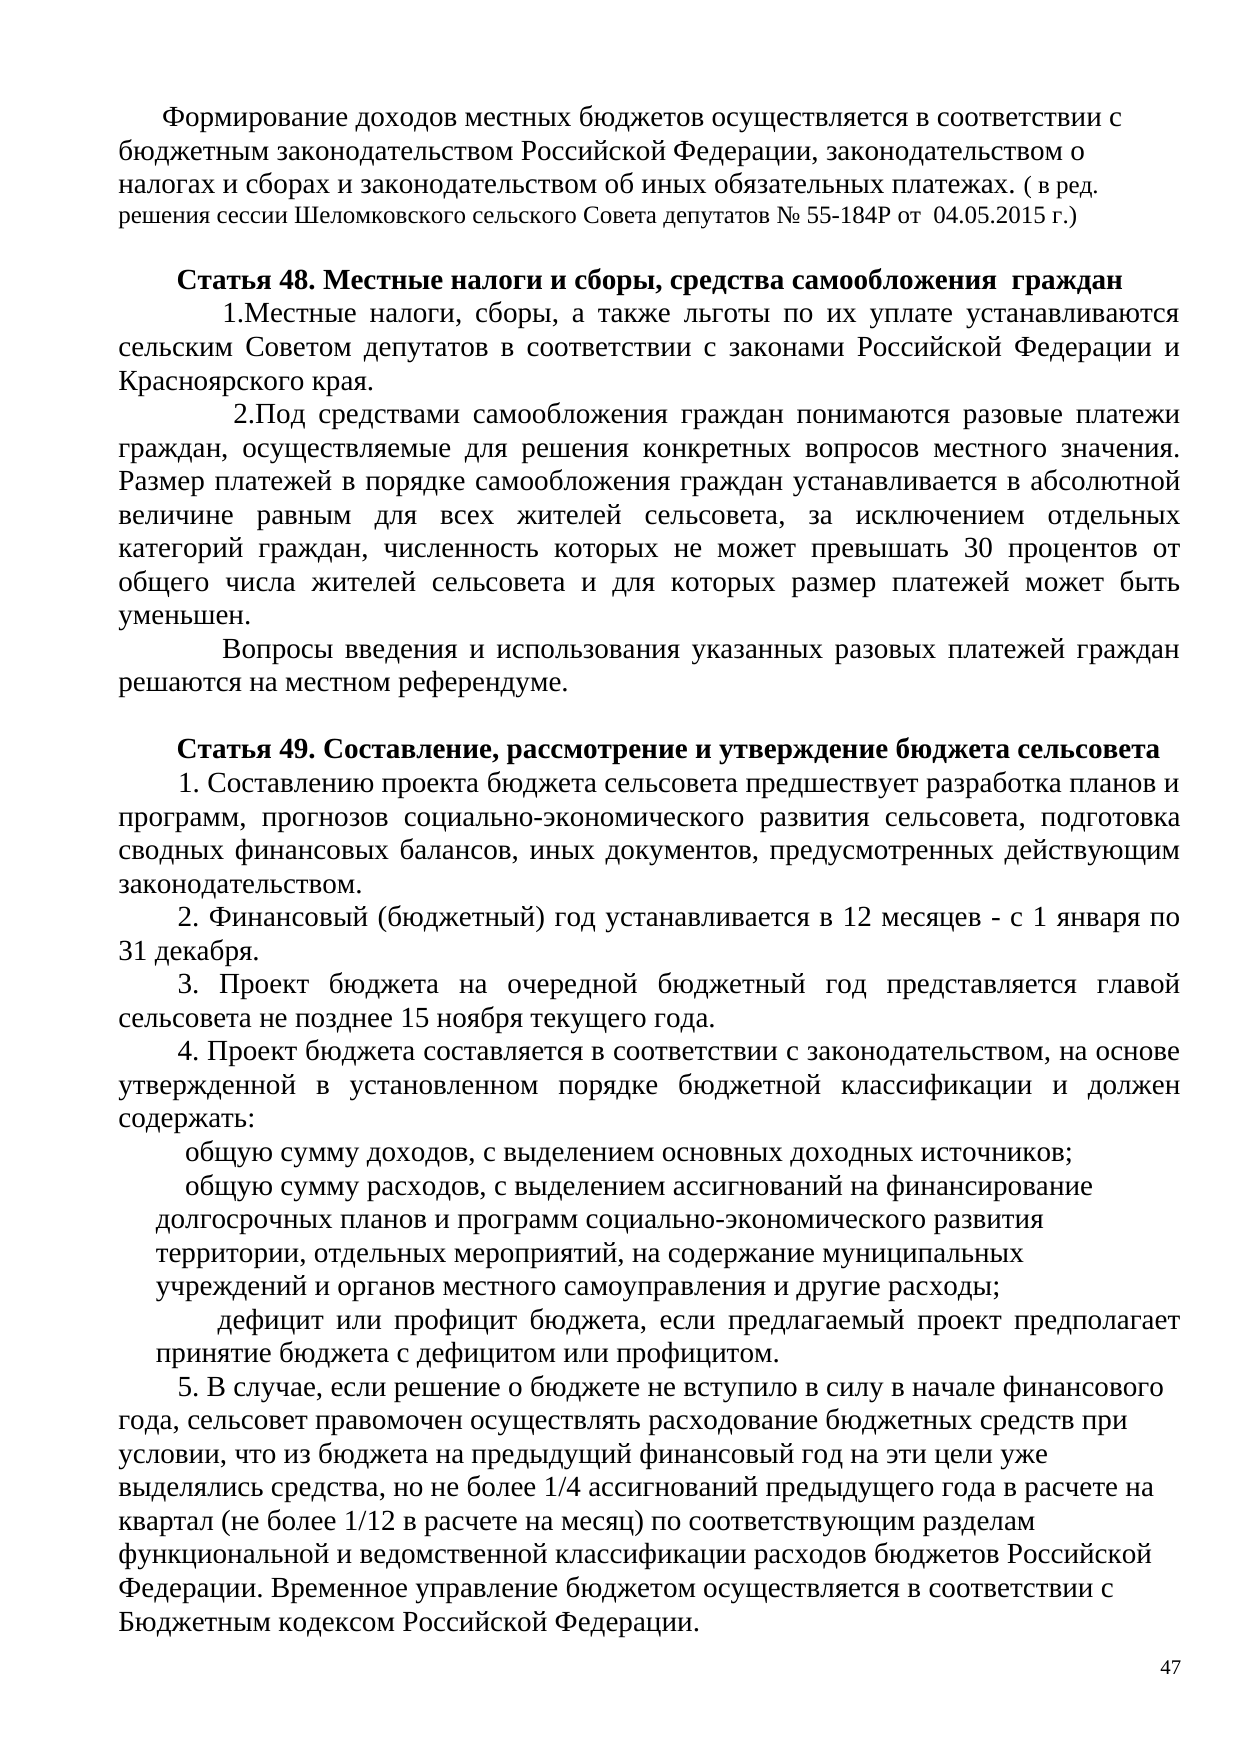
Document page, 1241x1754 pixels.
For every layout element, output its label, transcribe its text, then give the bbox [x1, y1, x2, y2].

text 4. Проект бюджета составляется в соответствии с законодательством, на основе утвержденной в установленном порядке бюджетной классификации и должен содержать: [118, 1033, 1181, 1134]
text Статья 49. Составление, рассмотрение и утверждение бюджета сельсовета [118, 732, 1181, 765]
text Вопросы введения и использования указанных разовых платежей граждан решаются на местном референдуме. [118, 631, 1181, 698]
text общую сумму расходов, с выделением ассигнований на финансирование долгосрочных планов и программ социально-экономического развития территории, отдельных мероприятий, на содержание муниципальных учреждений и органов местного самоуправления и другие расходы; [156, 1168, 1181, 1302]
text Статья 48. Местные налоги и сборы, средства самообложения граждан [118, 262, 1181, 296]
text 1.Местные налоги, сборы, а также льготы по их уплате устанавливаются сельским Советом депутатов в соответствии с законами Российской Федерации и Красноярского края. [118, 296, 1181, 396]
text 3. Проект бюджета на очередной бюджетный год представляется главой сельсовета не позднее 15 ноября текущего года. [118, 966, 1181, 1033]
text 2. Финансовый (бюджетный) год устанавливается в 12 месяцев - с 1 января по 31 декабря. [118, 899, 1181, 966]
text 5. В случае, если решение о бюджете не вступило в силу в начале финансового года, сельсовет правомочен осуществлять расходование бюджетных средств при условии, что из бюджета на предыдущий финансовый год на эти цели уже выделялись средства, но не более 1/4 ассигнований предыдущего года в расчете на квартал (не более 1/12 в расчете на месяц) по соответствующим разделам функциональной и ведомственной классификации расходов бюджетов Российской Федерации. Временное управление бюджетом осуществляется в соответствии с Бюджетным кодексом Российской Федерации. [118, 1369, 1181, 1637]
text общую сумму доходов, с выделением основных доходных источников; [156, 1134, 1181, 1168]
text 2.Под средствами самообложения граждан понимаются разовые платежи граждан, осуществляемые для решения конкретных вопросов местного значения. Размер платежей в порядке самообложения граждан устанавливается в абсолютной величине равным для всех жителей сельсовета, за исключением отдельных категорий граждан, численность которых не может превышать 30 процентов от общего числа жителей сельсовета и для которых размер платежей может быть уменьшен. [118, 396, 1181, 631]
text Формирование доходов местных бюджетов осуществляется в соответствии с бюджетным законодательством Российской Федерации, законодательством о налогах и сборах и законодательством об иных обязательных платежах. ( в ред. решения сессии Шеломковского сельского Совета депутатов № 55-184Р от 04.05.2015 г.) [118, 99, 1181, 228]
text дефицит или профицит бюджета, если предлагаемый проект предполагает принятие бюджета с дефицитом или профицитом. [156, 1302, 1181, 1369]
text 1. Составлению проекта бюджета сельсовета предшествует разработка планов и программ, прогнозов социально-экономического развития сельсовета, подготовка сводных финансовых балансов, иных документов, предусмотренных действующим законодательством. [118, 765, 1181, 899]
